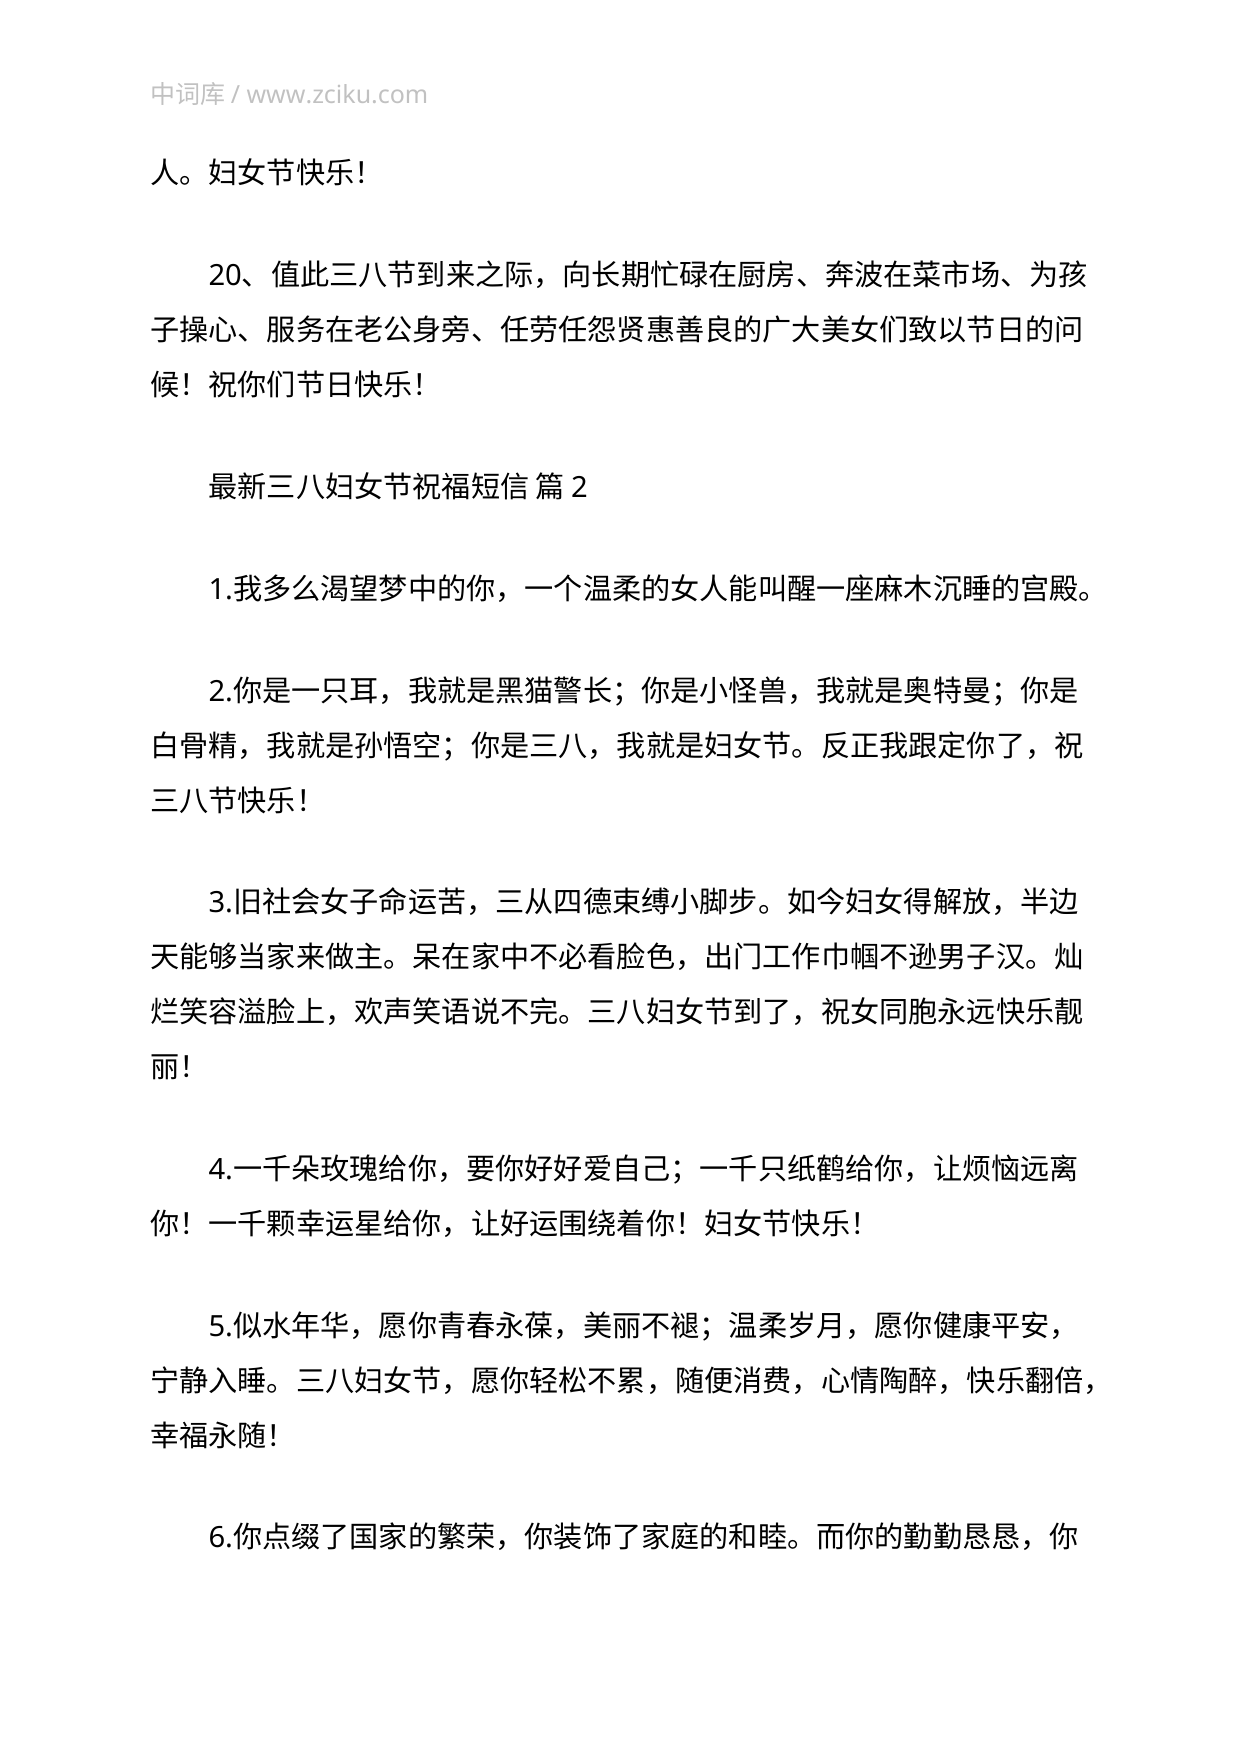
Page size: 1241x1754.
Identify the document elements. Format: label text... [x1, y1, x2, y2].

text 最新三八妇女节祝福短信 篇2 [150, 463, 1090, 506]
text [150, 150, 1090, 192]
text 1.我多么渴望梦中的你，一个温柔的女人能叫醒一座麻木沉睡的宫殿。 [150, 565, 1090, 608]
text 3.旧社会女子命运苦，三从四德束缚小脚步。如今妇女得解放，半边天能够当家来做主。呆在家中不必看脸色，出门工作巾帼不逊男子汉。灿烂笑容溢脸上，欢声笑语说不完。三八妇女节到了，祝女同胞永远快乐靓丽！ [150, 879, 1090, 1086]
text 2.你是一只耳，我就是黑猫警长；你是小怪兽，我就是奥特曼；你是白骨精，我就是孙悟空；你是三八，我就是妇女节。反正我跟定你了，祝三八节快乐！ [150, 667, 1090, 819]
text 5.似水年华，愿你青春永葆，美丽不褪；温柔岁月，愿你健康平安，宁静入睡。三八妇女节，愿你轻松不累，随便消费，心情陶醉，快乐翻倍，幸福永随！ [150, 1302, 1090, 1454]
text 4.一千朵玫瑰给你，要你好好爱自己；一千只纸鹤给你，让烦恼远离你！一千颗幸运星给你，让好运围绕着你！妇女节快乐！ [150, 1146, 1090, 1243]
text 20、值此三八节到来之际，向长期忙碌在厨房、奔波在菜市场、为孩子操心、服务在老公身旁、任劳任怨贤惠善良的广大美女们致以节日的问候！祝你们节日快乐！ [150, 252, 1090, 404]
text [150, 1514, 1090, 1556]
